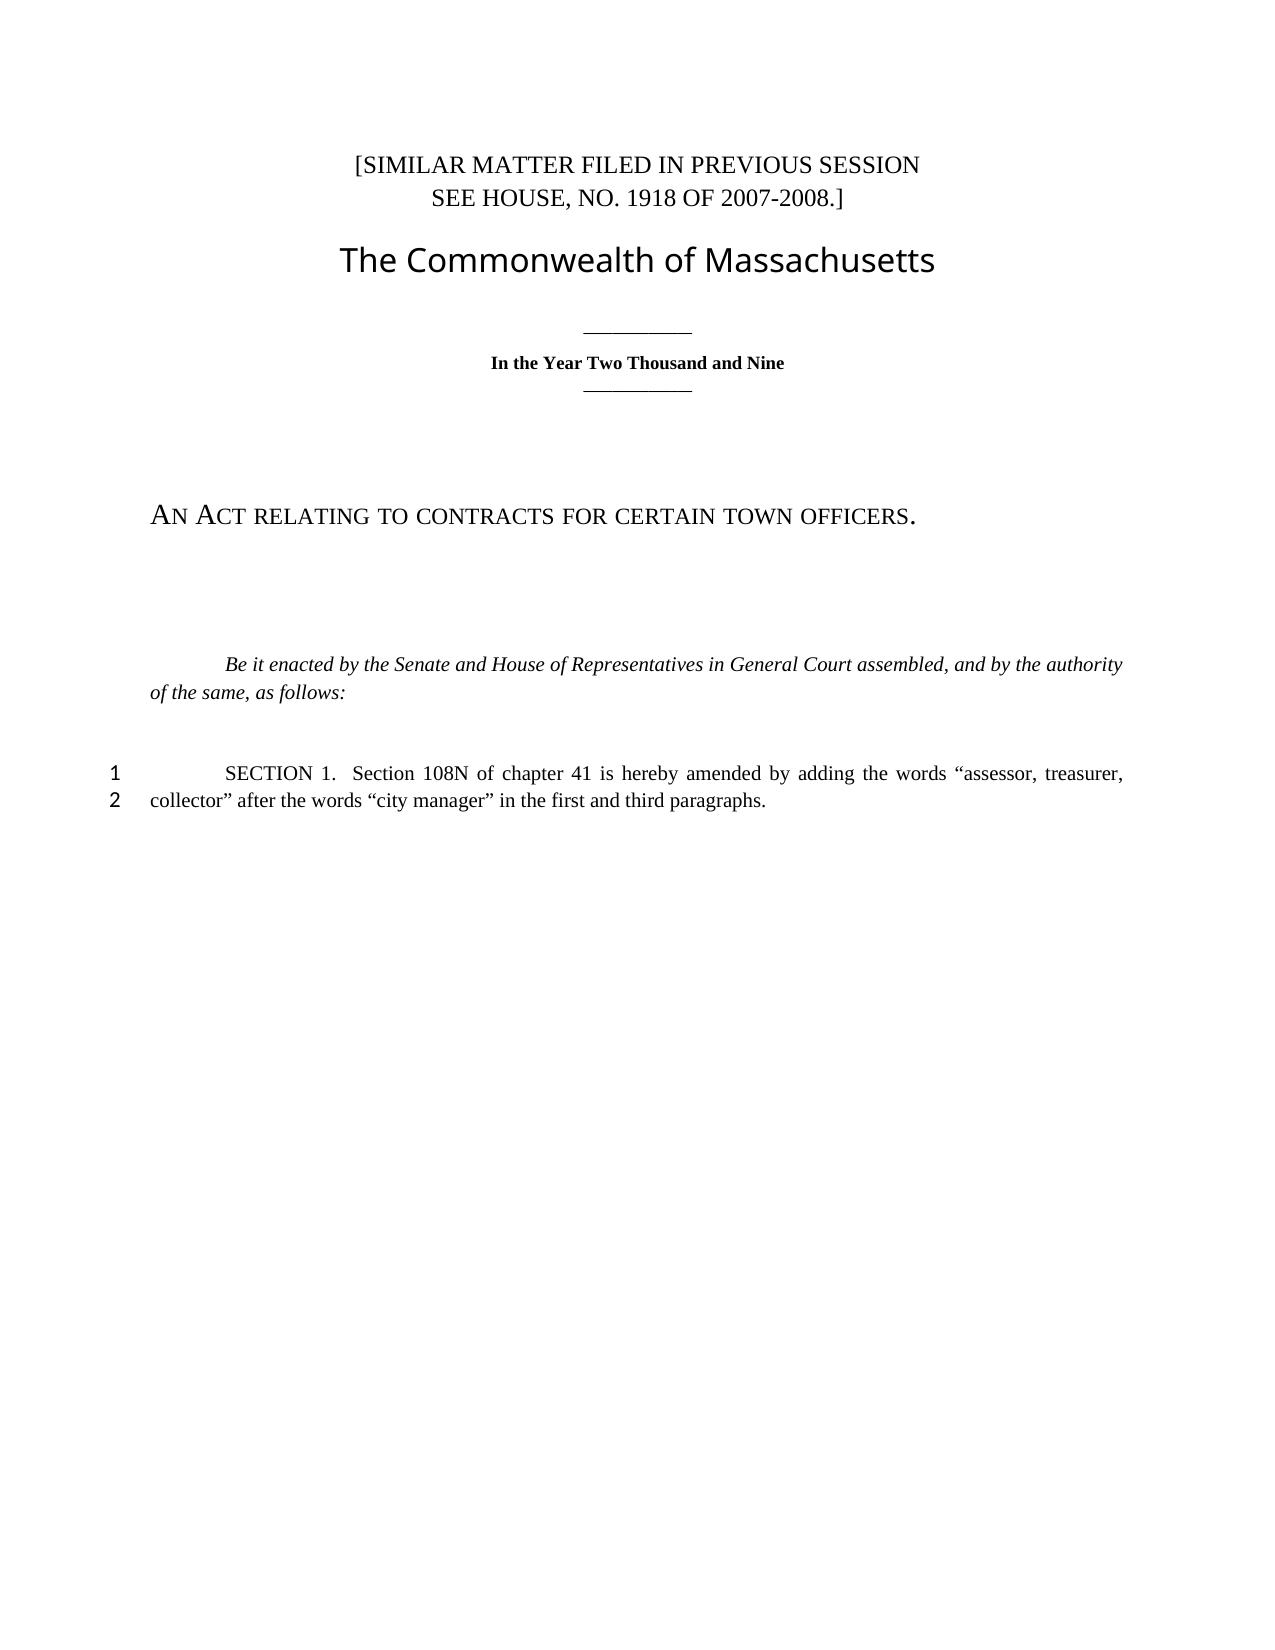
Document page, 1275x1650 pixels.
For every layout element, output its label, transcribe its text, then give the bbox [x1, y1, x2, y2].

text In the Year Two Thousand and Nine [150, 352, 1125, 374]
text SECTION 1. Section 108N of chapter 41 is hereby amended by adding the words “assessor, treasurer, collector” after the words “city manager” in the first and third paragraphs. [150, 761, 1125, 812]
text _______________ [150, 377, 1125, 406]
text _______________ [150, 319, 1125, 348]
text The Commonwealth of Massachusetts [150, 237, 1125, 314]
text [SIMILAR MATTER FILED IN PREVIOUS SESSION SEE HOUSE, NO. 1918 OF 2007-2008.] [150, 150, 1125, 212]
text Be it enacted by the Senate and House of Representatives in General Court assembled, and by the authority of the same, as follows: [150, 652, 1125, 736]
text An Act relating to contracts for certain town officers. [150, 497, 1125, 627]
